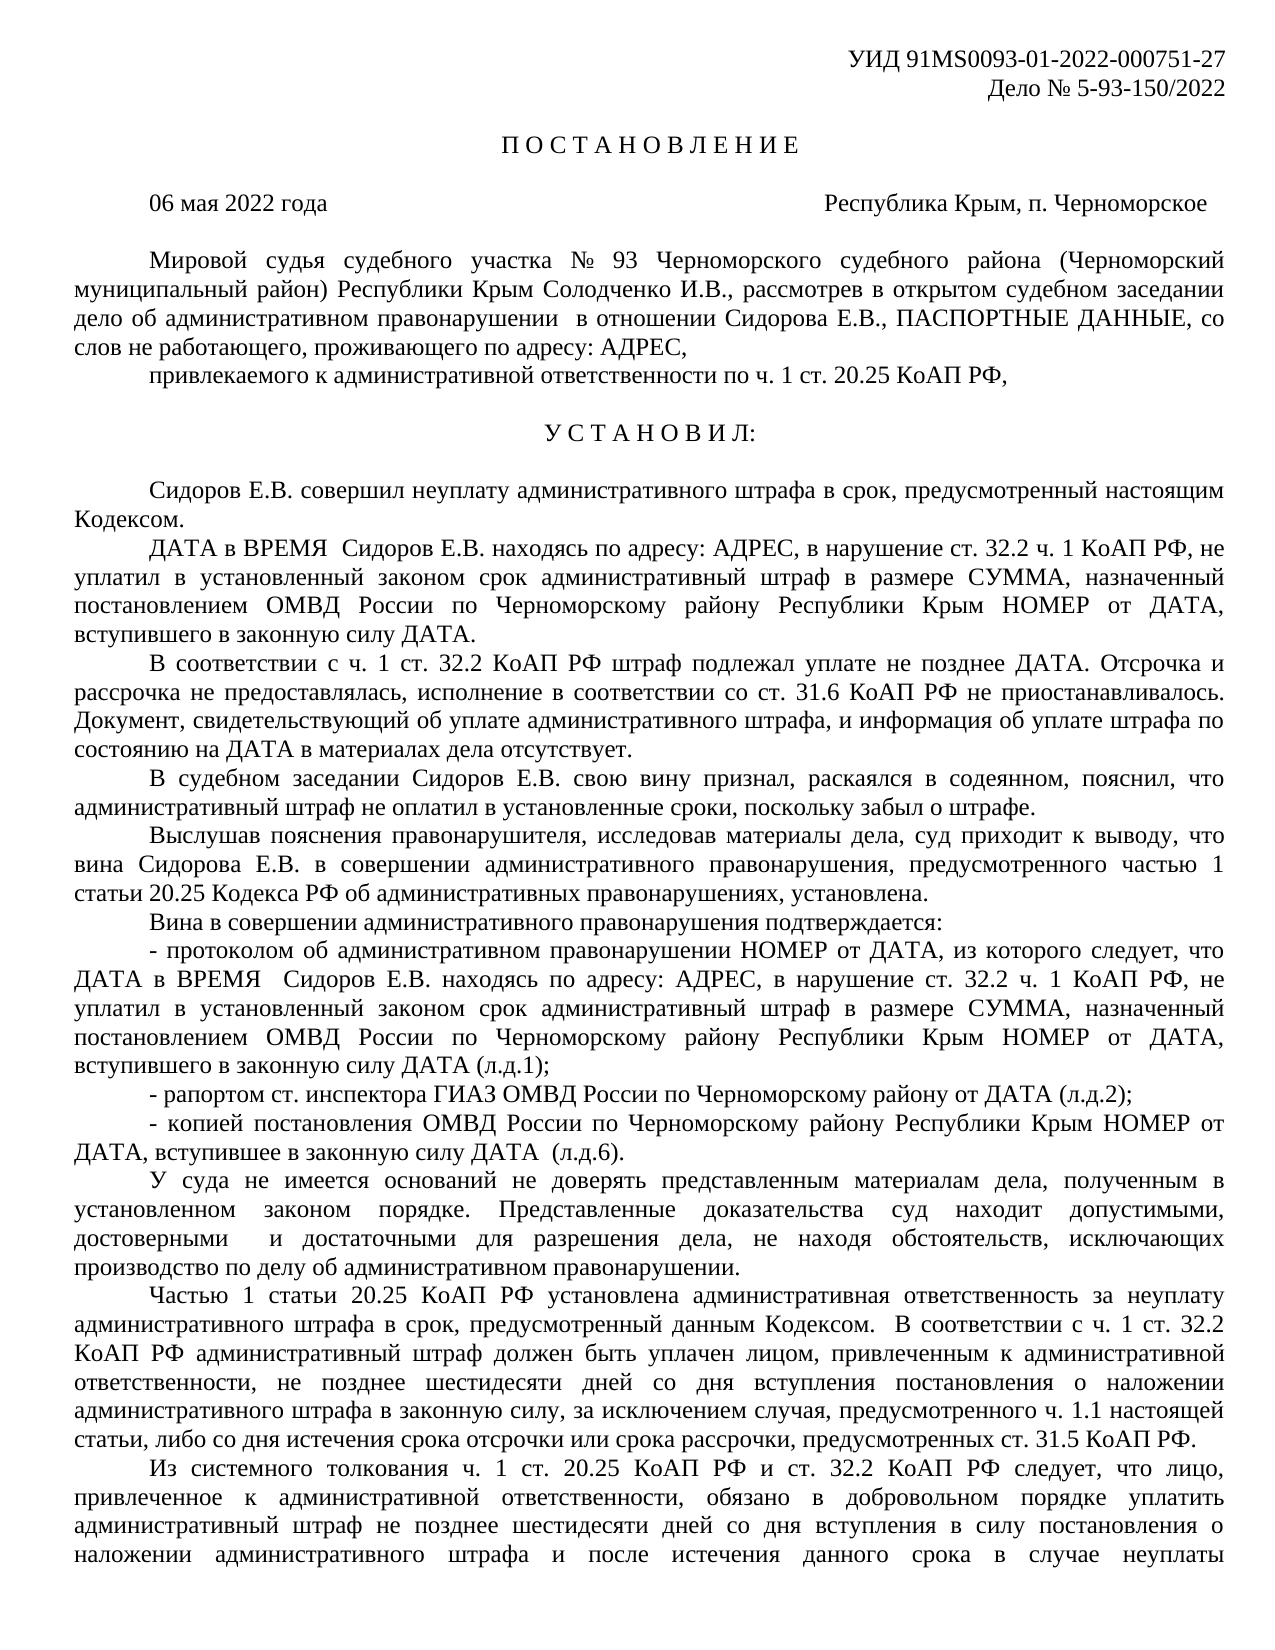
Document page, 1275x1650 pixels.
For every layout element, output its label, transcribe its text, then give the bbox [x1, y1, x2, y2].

text Вина в совершении административного правонарушения подтверждается: [74, 907, 1226, 936]
text П О С Т А Н О В Л Е Н И Е [74, 131, 1226, 159]
text В соответствии с ч. 1 ст. 32.2 КоАП РФ штраф подлежал уплате не позднее ДАТА. Отсрочка и рассрочка не предоставлялась, исполнение в соответствии со ст. 31.6 КоАП РФ не приостанавливалось. Документ, свидетельствующий об уплате административного штрафа, и информация об уплате штрафа по состоянию на ДАТА в материалах дела отсутствует. [74, 648, 1226, 763]
text - рапортом ст. инспектора ГИАЗ ОМВД России по Черноморскому району от ДАТА (л.д.2); [74, 1079, 1226, 1108]
text В судебном заседании Сидоров Е.В. свою вину признал, раскаялся в содеянном, пояснил, что административный штраф не оплатил в установленные сроки, поскольку забыл о штрафе. [74, 763, 1226, 821]
text Сидоров Е.В. совершил неуплату административного штрафа в срок, предусмотренный настоящим Кодексом. [74, 476, 1226, 533]
text ДАТА в ВРЕМЯ Сидоров Е.В. находясь по адресу: АДРЕС, в нарушение ст. 32.2 ч. 1 КоАП РФ, не уплатил в установленный законом срок административный штраф в размере СУММА, назначенный постановлением ОМВД России по Черноморскому району Республики Крым НОМЕР от ДАТА, вступившего в законную силу ДАТА. [74, 533, 1226, 648]
text УИД 91MS0093-01-2022-000751-27 [74, 44, 1226, 73]
text 06 мая 2022 года Республика Крым, п. Черноморское [74, 188, 1226, 217]
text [74, 1453, 1226, 1568]
text Мировой судья судебного участка № 93 Черноморского судебного района (Черноморский муниципальный район) Республики Крым Солодченко И.В., рассмотрев в открытом судебном заседании дело об административном правонарушении в отношении Сидорова Е.В., ПАСПОРТНЫЕ ДАННЫЕ, со слов не работающего, проживающего по адресу: АДРЕС, [74, 246, 1226, 361]
text - протоколом об административном правонарушении НОМЕР от ДАТА, из которого следует, что ДАТА в ВРЕМЯ Сидоров Е.В. находясь по адресу: АДРЕС, в нарушение ст. 32.2 ч. 1 КоАП РФ, не уплатил в установленный законом срок административный штраф в размере СУММА, назначенный постановлением ОМВД России по Черноморскому району Республики Крым НОМЕР от ДАТА, вступившего в законную силу ДАТА (л.д.1); [74, 936, 1226, 1079]
text привлекаемого к административной ответственности по ч. 1 ст. 20.25 КоАП РФ, [74, 361, 1226, 389]
text У суда не имеется оснований не доверять представленным материалам дела, полученным в установленном законом порядке. Представленные доказательства суд находит допустимыми, достоверными и достаточными для разрешения дела, не находя обстоятельств, исключающих производство по делу об административном правонарушении. [74, 1166, 1226, 1281]
text - копией постановления ОМВД России по Черноморскому району Республики Крым НОМЕР от ДАТА, вступившее в законную силу ДАТА (л.д.6). [74, 1108, 1226, 1166]
text У С Т А Н О В И Л: [74, 418, 1226, 447]
text Дело № 5-93-150/2022 [74, 73, 1226, 102]
text Частью 1 статьи 20.25 КоАП РФ установлена административная ответственность за неуплату административного штрафа в срок, предусмотренный данным Кодексом. В соответствии с ч. 1 ст. 32.2 КоАП РФ административный штраф должен быть уплачен лицом, привлеченным к административной ответственности, не позднее шестидесяти дней со дня вступления постановления о наложении административного штрафа в законную силу, за исключением случая, предусмотренного ч. 1.1 настоящей статьи, либо со дня истечения срока отсрочки или срока рассрочки, предусмотренных ст. 31.5 КоАП РФ. [74, 1281, 1226, 1453]
text Выслушав пояснения правонарушителя, исследовав материалы дела, суд приходит к выводу, что вина Сидорова Е.В. в совершении административного правонарушения, предусмотренного частью 1 статьи 20.25 Кодекса РФ об административных правонарушениях, установлена. [74, 821, 1226, 907]
